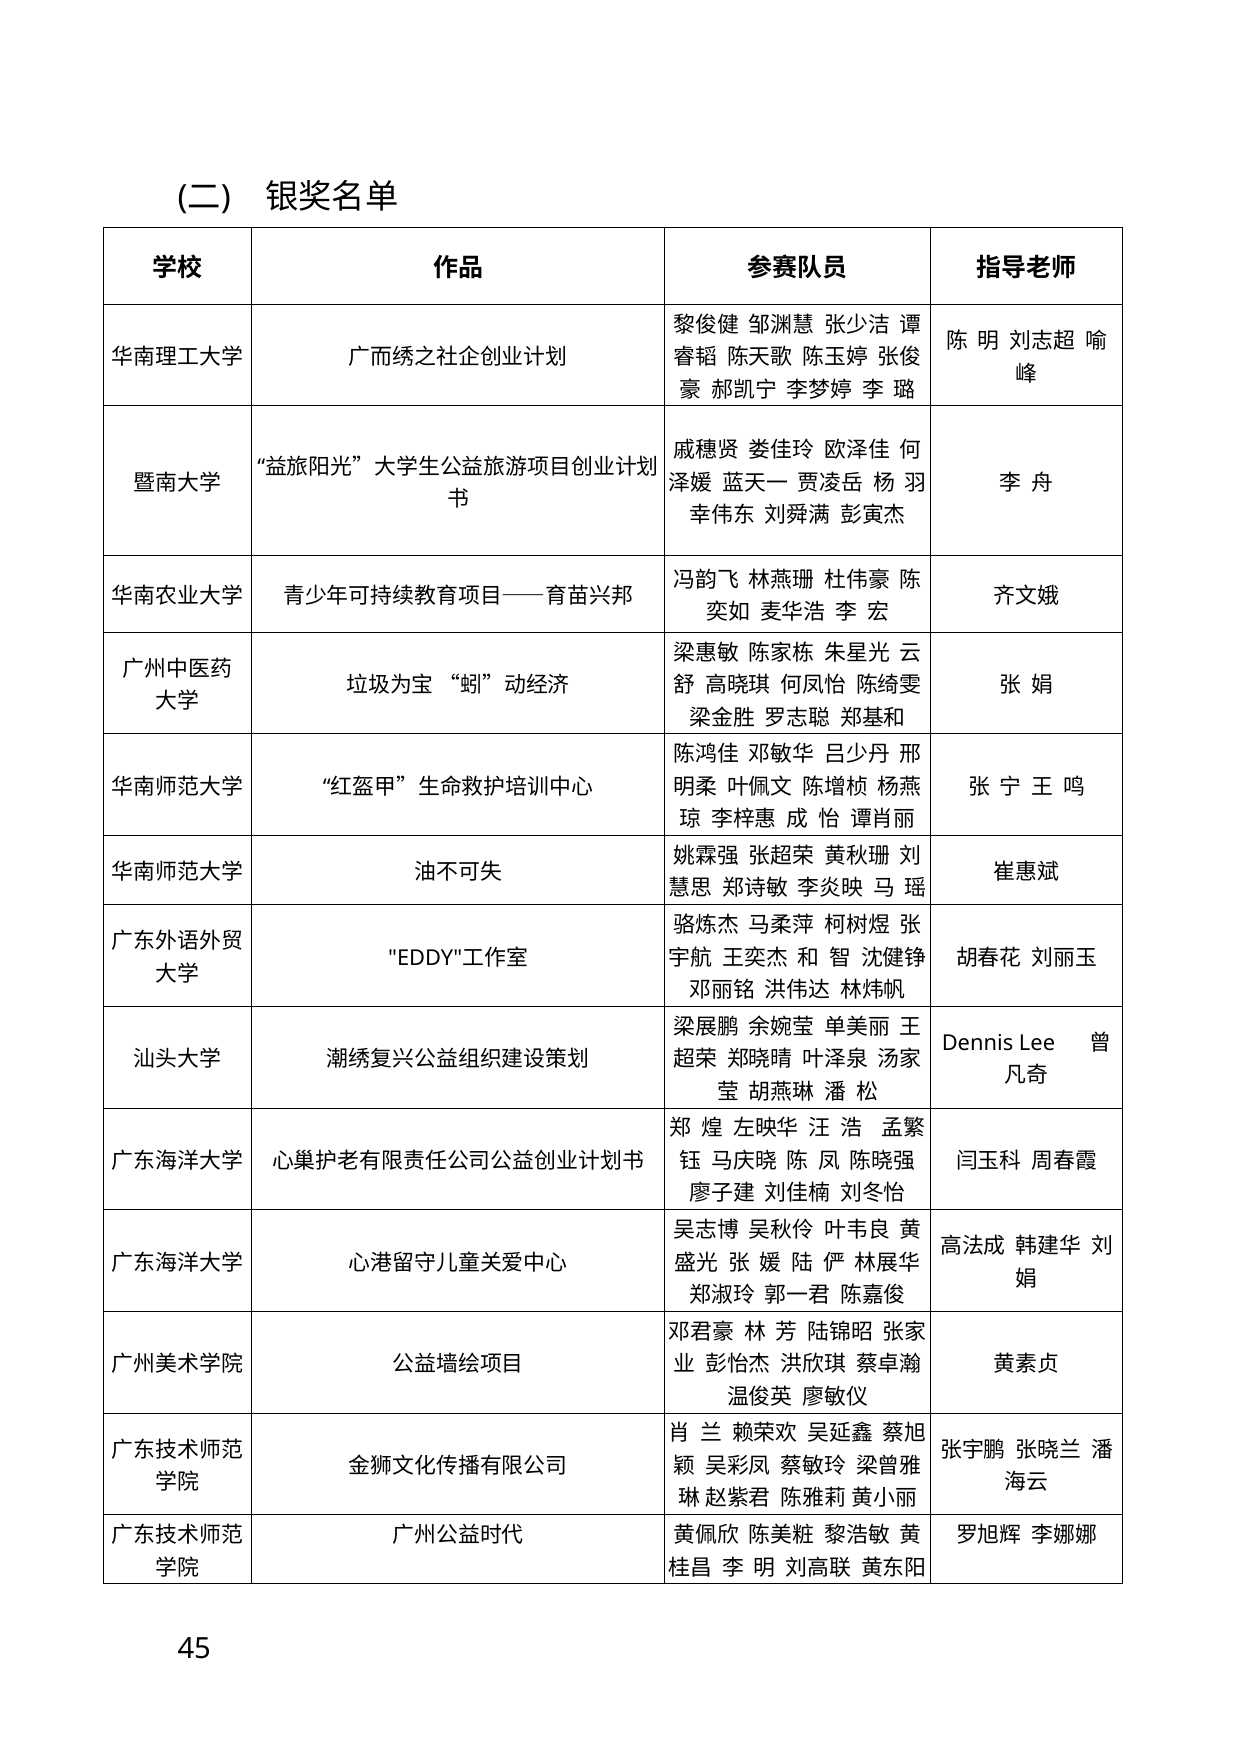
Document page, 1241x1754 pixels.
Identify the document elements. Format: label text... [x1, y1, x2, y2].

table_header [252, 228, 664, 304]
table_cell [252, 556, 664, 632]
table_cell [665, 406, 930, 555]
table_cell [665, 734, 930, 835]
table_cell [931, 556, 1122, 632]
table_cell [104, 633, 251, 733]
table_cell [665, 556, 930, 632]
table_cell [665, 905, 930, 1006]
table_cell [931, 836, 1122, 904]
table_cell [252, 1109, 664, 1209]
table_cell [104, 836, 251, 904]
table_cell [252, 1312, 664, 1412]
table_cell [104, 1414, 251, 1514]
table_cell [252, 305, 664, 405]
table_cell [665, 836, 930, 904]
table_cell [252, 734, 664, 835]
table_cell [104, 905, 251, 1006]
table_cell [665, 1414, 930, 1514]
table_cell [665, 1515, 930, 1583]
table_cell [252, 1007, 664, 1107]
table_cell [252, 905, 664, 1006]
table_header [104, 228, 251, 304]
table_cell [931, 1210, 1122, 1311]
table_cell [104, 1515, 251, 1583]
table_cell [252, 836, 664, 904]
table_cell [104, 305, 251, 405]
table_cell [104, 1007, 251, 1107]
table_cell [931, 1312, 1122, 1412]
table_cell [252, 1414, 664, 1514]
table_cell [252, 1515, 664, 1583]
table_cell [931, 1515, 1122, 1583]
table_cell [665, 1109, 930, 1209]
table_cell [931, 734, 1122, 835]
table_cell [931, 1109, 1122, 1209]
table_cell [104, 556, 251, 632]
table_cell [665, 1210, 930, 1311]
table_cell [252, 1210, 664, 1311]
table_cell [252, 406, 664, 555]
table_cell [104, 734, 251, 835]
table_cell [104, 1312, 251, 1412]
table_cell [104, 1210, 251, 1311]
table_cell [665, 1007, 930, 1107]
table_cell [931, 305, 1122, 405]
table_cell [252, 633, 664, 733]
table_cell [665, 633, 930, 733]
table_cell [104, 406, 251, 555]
list 银奖名单 [177, 162, 1063, 227]
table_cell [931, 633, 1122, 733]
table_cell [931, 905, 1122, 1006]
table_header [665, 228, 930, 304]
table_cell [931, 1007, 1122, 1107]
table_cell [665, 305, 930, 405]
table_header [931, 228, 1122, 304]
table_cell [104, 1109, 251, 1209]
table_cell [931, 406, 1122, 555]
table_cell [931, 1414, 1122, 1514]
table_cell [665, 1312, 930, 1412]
